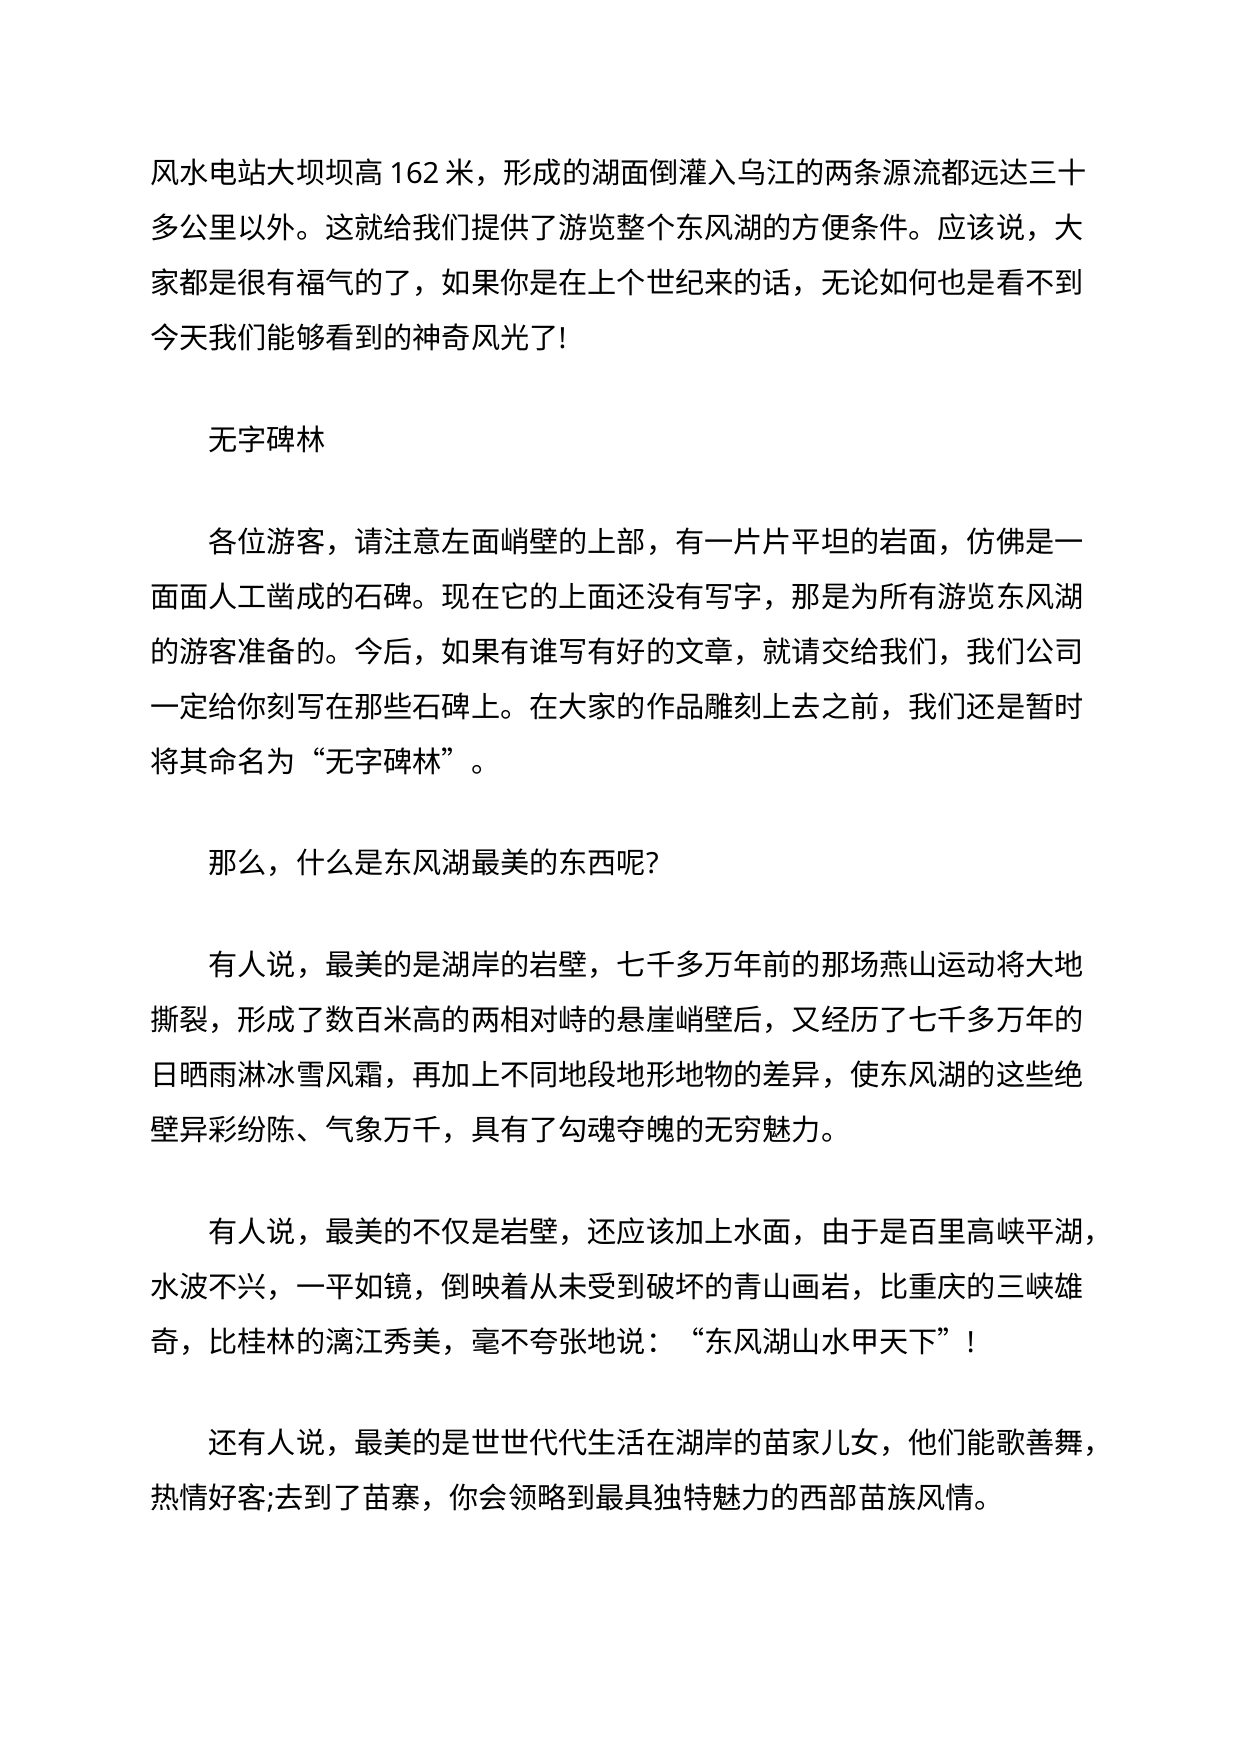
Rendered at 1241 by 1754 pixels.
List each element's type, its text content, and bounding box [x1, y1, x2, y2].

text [150, 150, 1090, 357]
text 那么，什么是东风湖最美的东西呢? [150, 840, 1090, 882]
text 有人说，最美的是湖岸的岩壁，七千多万年前的那场燕山运动将大地撕裂，形成了数百米高的两相对峙的悬崖峭壁后，又经历了七千多万年的日晒雨淋冰雪风霜，再加上不同地段地形地物的差异，使东风湖的这些绝壁异彩纷陈、气象万千，具有了勾魂夺魄的无穷魅力。 [150, 942, 1090, 1149]
text 各位游客，请注意左面峭壁的上部，有一片片平坦的岩面，仿佛是一面面人工凿成的石碑。现在它的上面还没有写字，那是为所有游览东风湖的游客准备的。今后，如果有谁写有好的文章，就请交给我们，我们公司一定给你刻写在那些石碑上。在大家的作品雕刻上去之前，我们还是暂时将其命名为“无字碑林”。 [150, 518, 1090, 780]
text 无字碑林 [150, 417, 1090, 459]
text 还有人说，最美的是世世代代生活在湖岸的苗家儿女，他们能歌善舞，热情好客;去到了苗寨，你会领略到最具独特魅力的西部苗族风情。 [150, 1420, 1090, 1517]
text 有人说，最美的不仅是岩壁，还应该加上水面，由于是百里高峡平湖，水波不兴，一平如镜，倒映着从未受到破坏的青山画岩，比重庆的三峡雄奇，比桂林的漓江秀美，毫不夸张地说：“东风湖山水甲天下”! [150, 1208, 1090, 1361]
